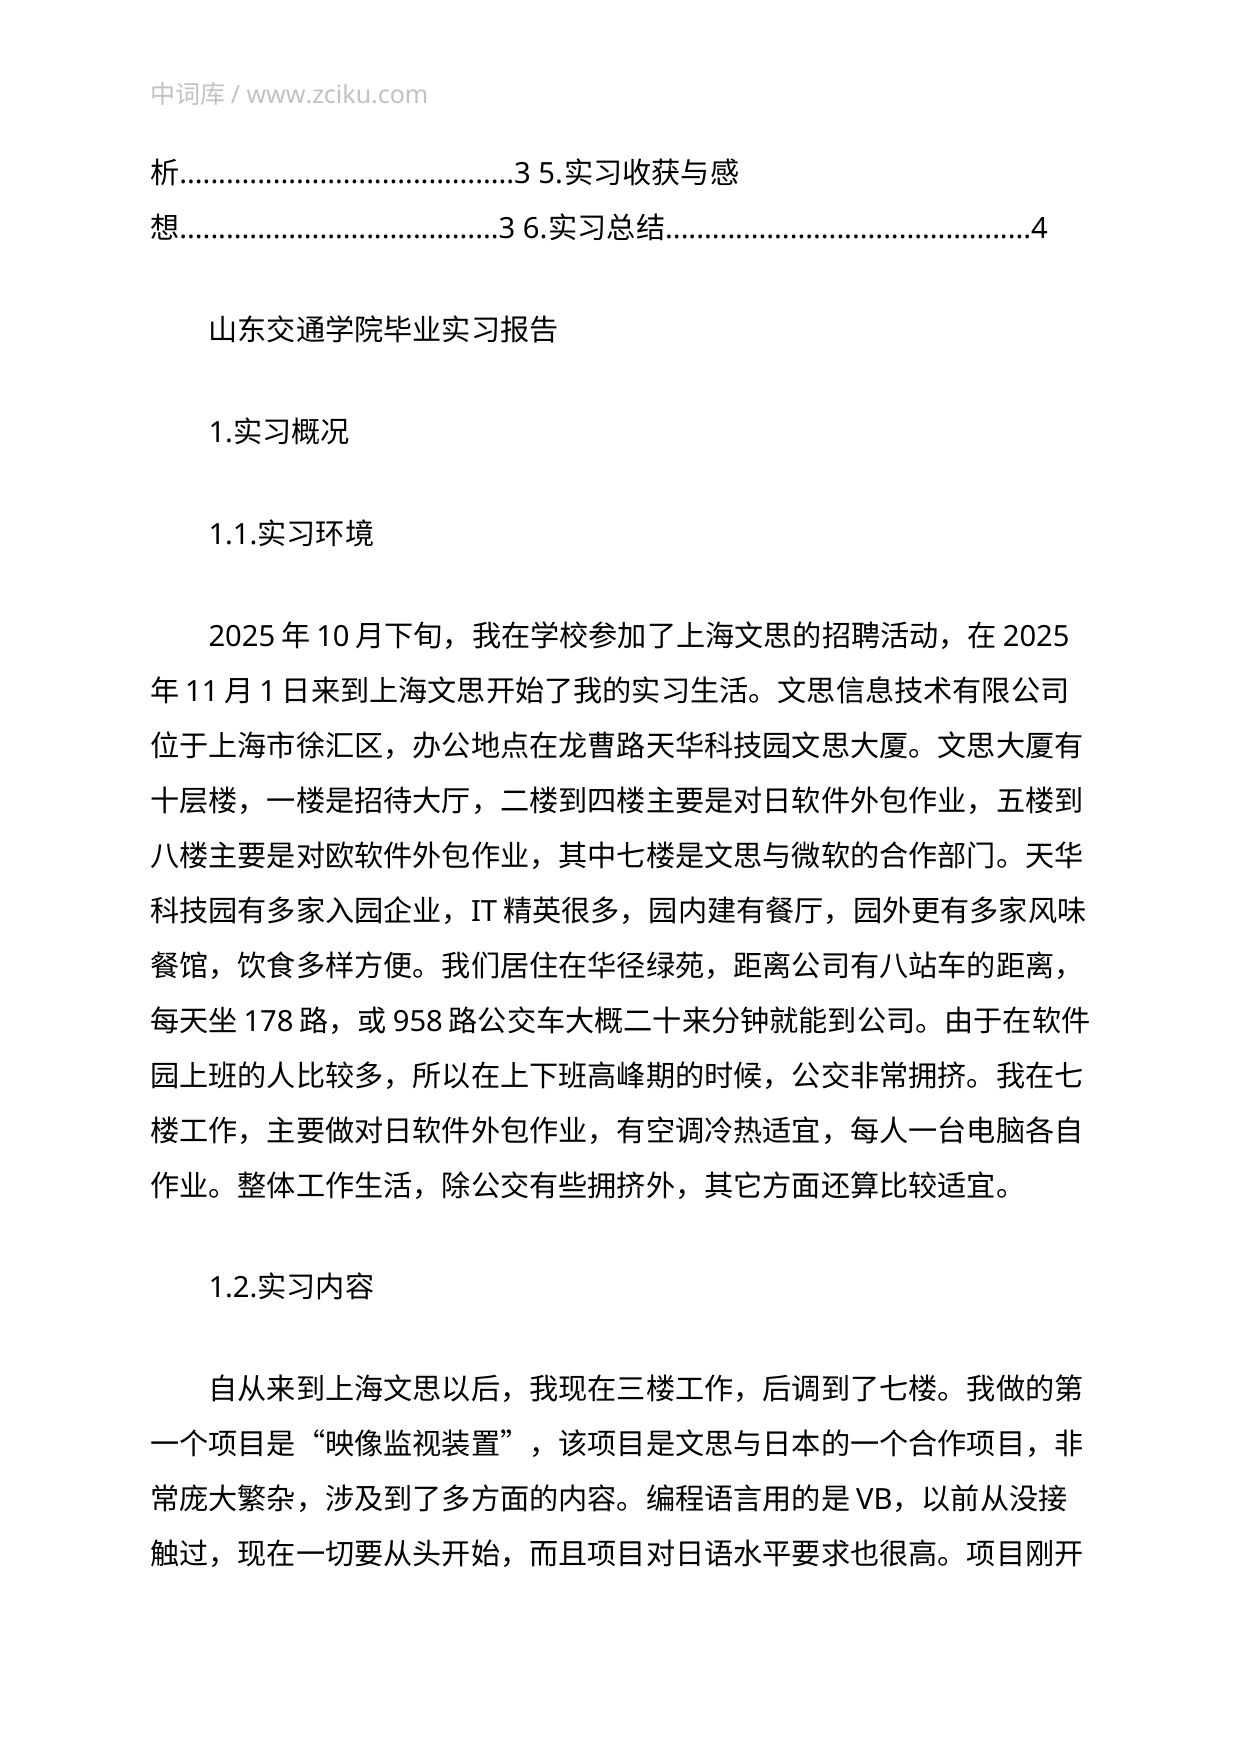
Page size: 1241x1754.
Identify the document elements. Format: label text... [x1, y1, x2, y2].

text 1.实习概况 [150, 409, 1090, 451]
text 山东交通学院毕业实习报告 [150, 307, 1090, 349]
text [150, 150, 1090, 247]
text 1.1.实习环境 [150, 511, 1090, 553]
text 2025年10月下旬，我在学校参加了上海文思的招聘活动，在2025年11月1日来到上海文思开始了我的实习生活。文思信息技术有限公司位于上海市徐汇区，办公地点在龙曹路天华科技园文思大厦。文思大厦有十层楼，一楼是招待大厅，二楼到四楼主要是对日软件外包作业，五楼到八楼主要是对欧软件外包作业，其中七楼是文思与微软的合作部门。天华科技园有多家入园企业，IT精英很多，园内建有餐厅，园外更有多家风味餐馆，饮食多样方便。我们居住在华径绿苑，距离公司有八站车的距离，每天坐178路，或958路公交车大概二十来分钟就能到公司。由于在软件园上班的人比较多，所以在上下班高峰期的时候，公交非常拥挤。我在七楼工作，主要做对日软件外包作业，有空调冷热适宜，每人一台电脑各自作业。整体工作生活，除公交有些拥挤外，其它方面还算比较适宜。 [150, 613, 1090, 1204]
text 1.2.实习内容 [150, 1264, 1090, 1306]
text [150, 1366, 1090, 1573]
